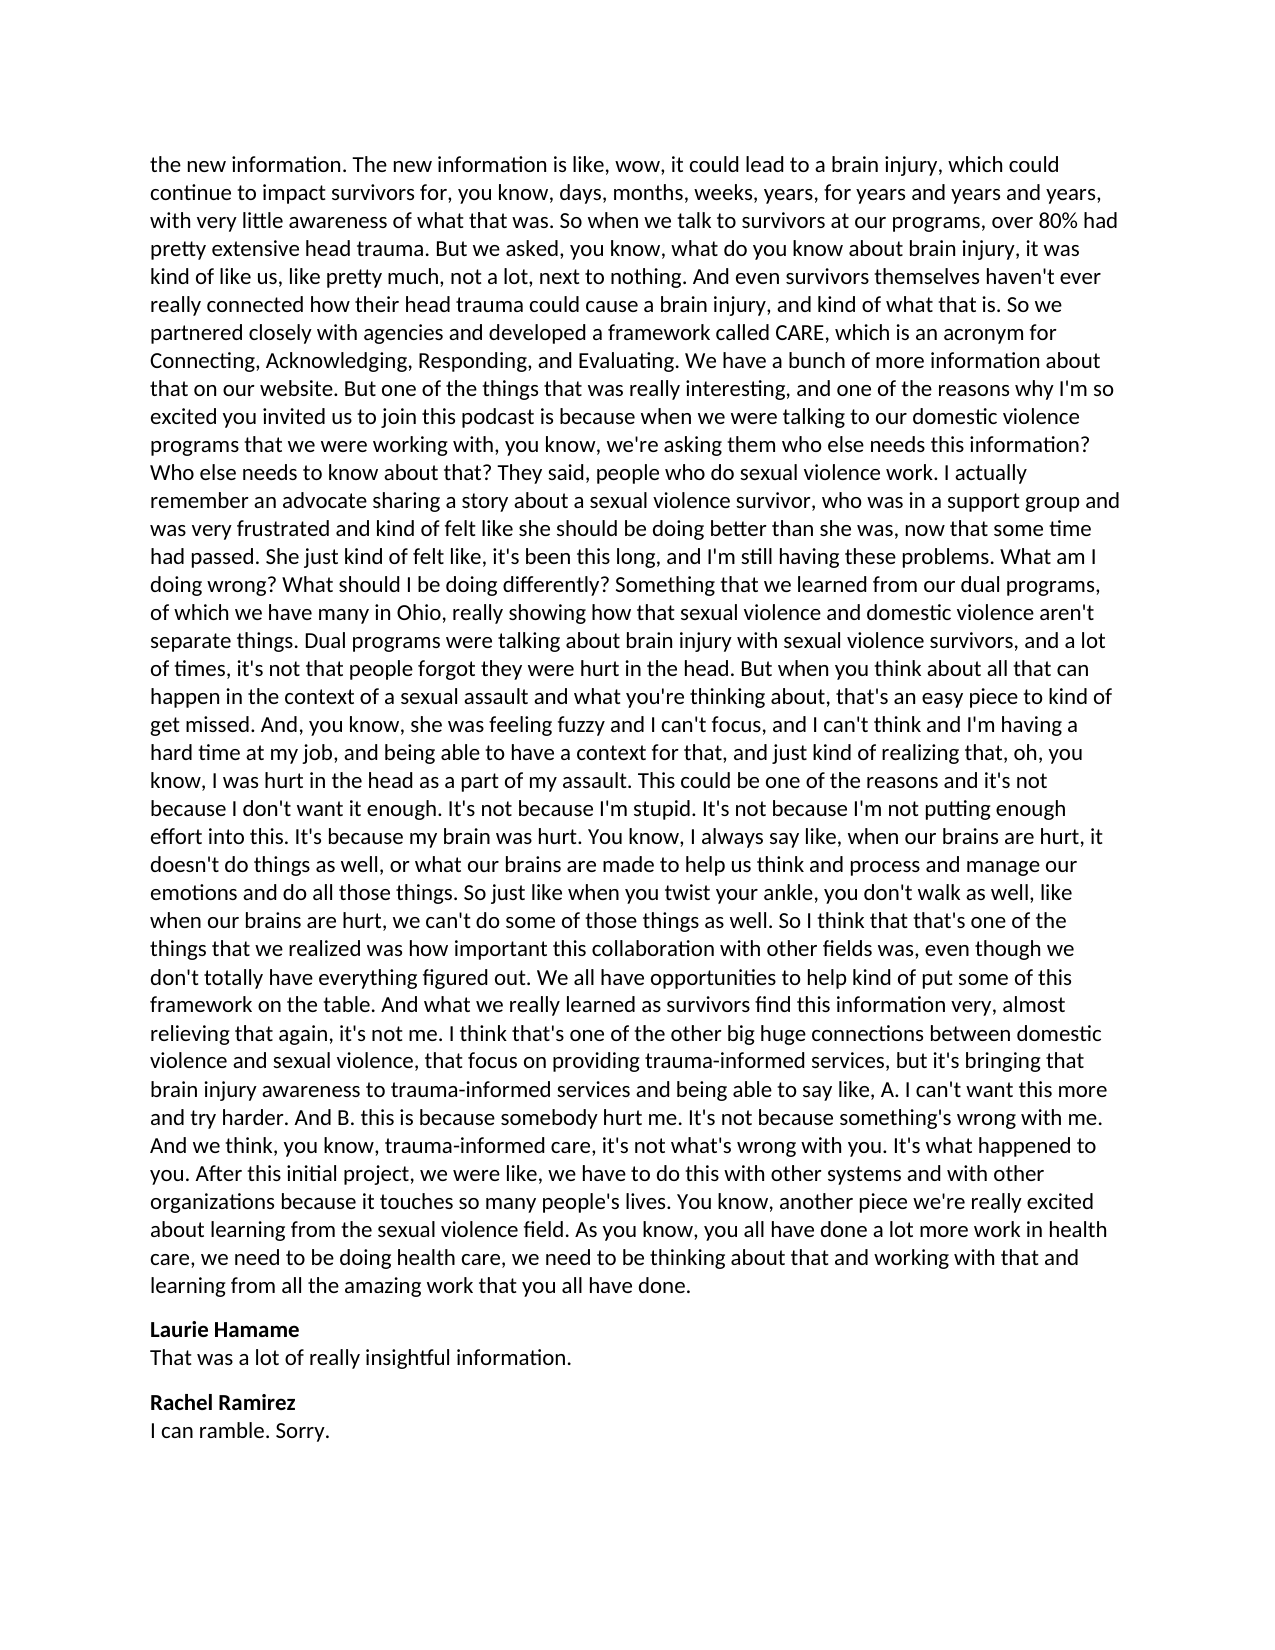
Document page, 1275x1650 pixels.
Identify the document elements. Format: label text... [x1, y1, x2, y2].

text Laurie Hamame That was a lot of really insightful information. [150, 1316, 1125, 1372]
text Rachel Ramirez I can ramble. Sorry. [150, 1388, 1125, 1444]
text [150, 150, 1125, 1299]
